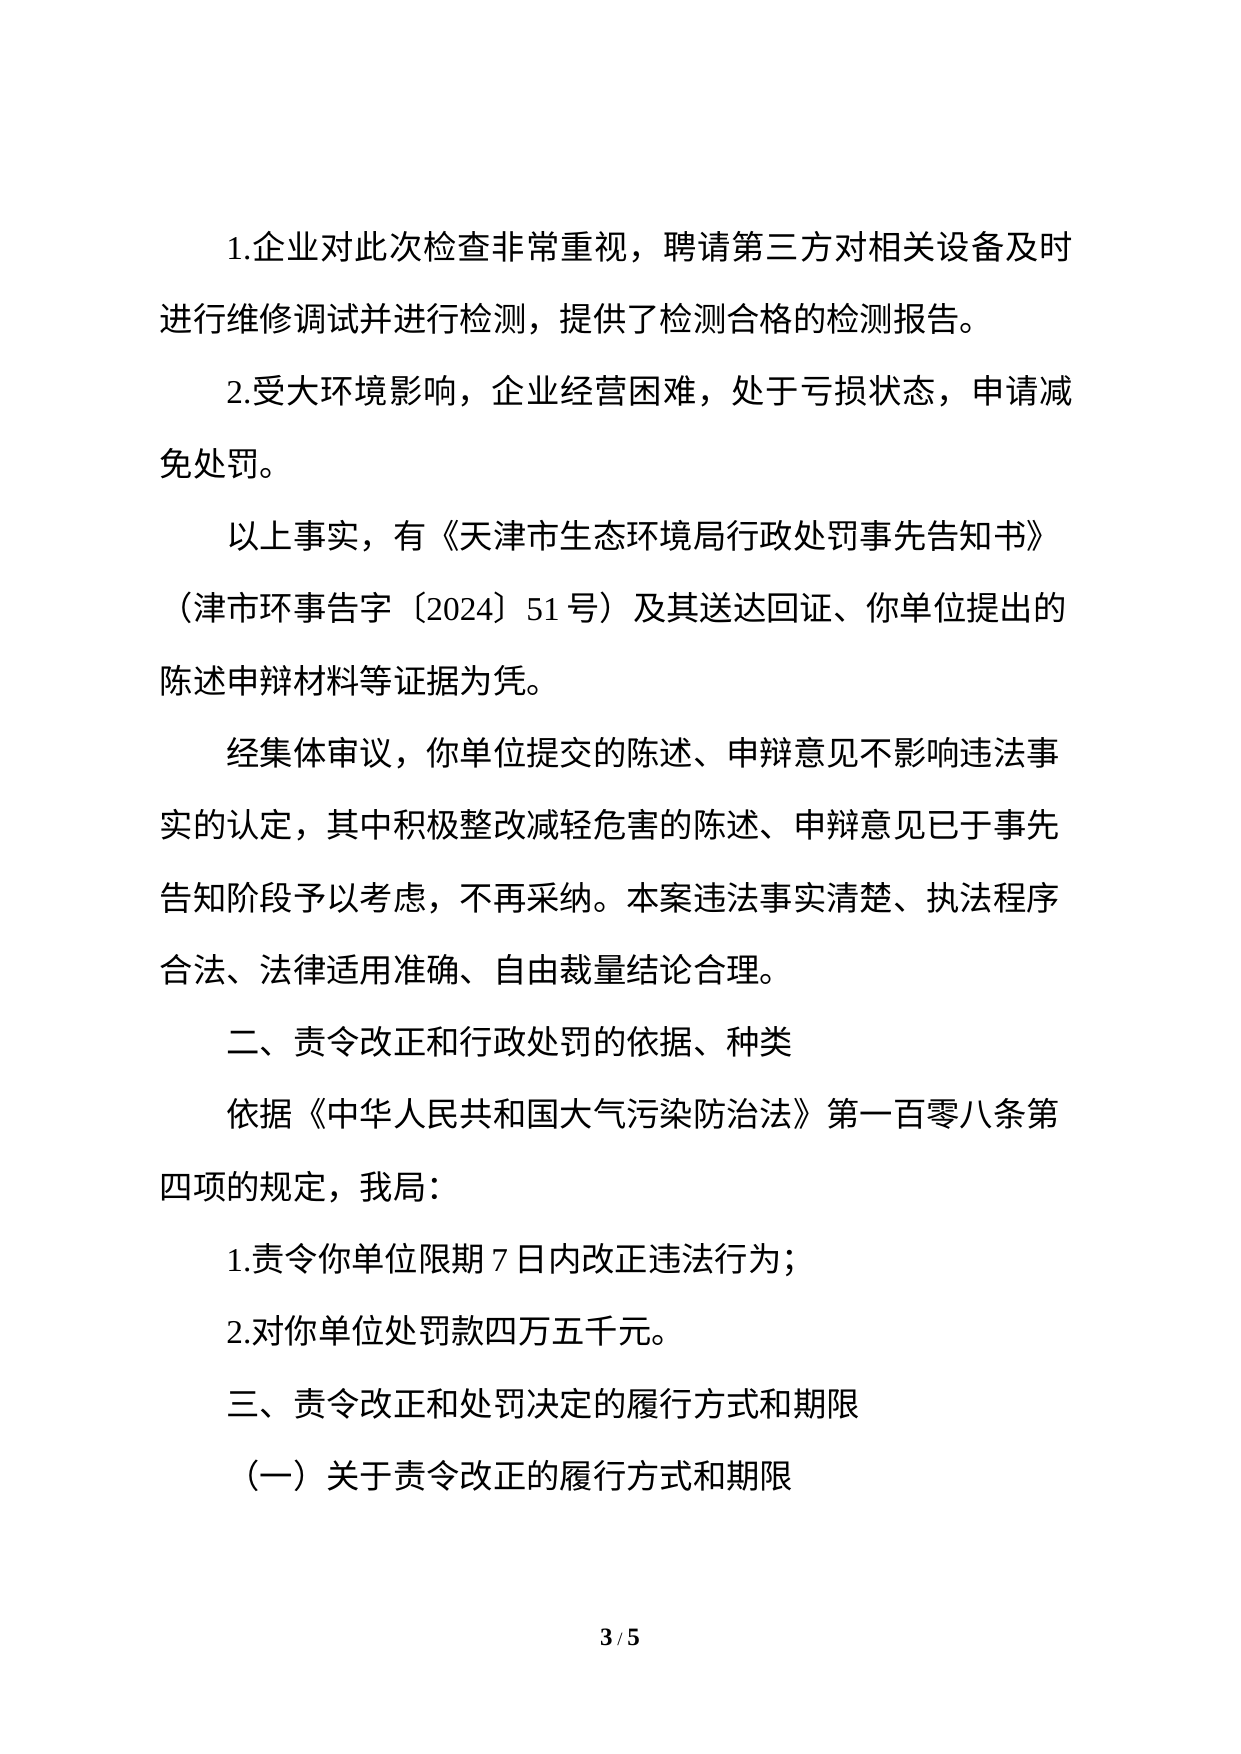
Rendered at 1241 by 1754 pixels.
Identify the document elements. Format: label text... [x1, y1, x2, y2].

text （一）关于责令改正的履行方式和期限 [159, 1449, 1075, 1498]
text 以上事实，有《天津市生态环境局行政处罚事先告知书》（津市环事告字〔2024〕51号）及其送达回证、你单位提出的陈述申辩材料等证据为凭。 [159, 510, 1075, 703]
text 2.对你单位处罚款四万五千元。 [159, 1305, 1075, 1353]
list 2.受大环境影响，企业经营困难，处于亏损状态，申请减免处罚。 [159, 365, 1075, 486]
text 二、责令改正和行政处罚的依据、种类 [159, 1016, 1075, 1064]
text 经集体审议，你单位提交的陈述、申辩意见不影响违法事实的认定，其中积极整改减轻危害的陈述、申辩意见已于事先告知阶段予以考虑，不再采纳。本案违法事实清楚、执法程序合法、法律适用准确、自由裁量结论合理。 [159, 727, 1075, 992]
list 1.企业对此次检查非常重视，聘请第三方对相关设备及时进行维修调试并进行检测，提供了检测合格的检测报告。 [159, 221, 1075, 341]
text 1.责令你单位限期7日内改正违法行为； [159, 1233, 1075, 1281]
text 依据《中华人民共和国大气污染防治法》第一百零八条第四项的规定，我局： [159, 1088, 1075, 1209]
text 三、责令改正和处罚决定的履行方式和期限 [159, 1377, 1075, 1426]
